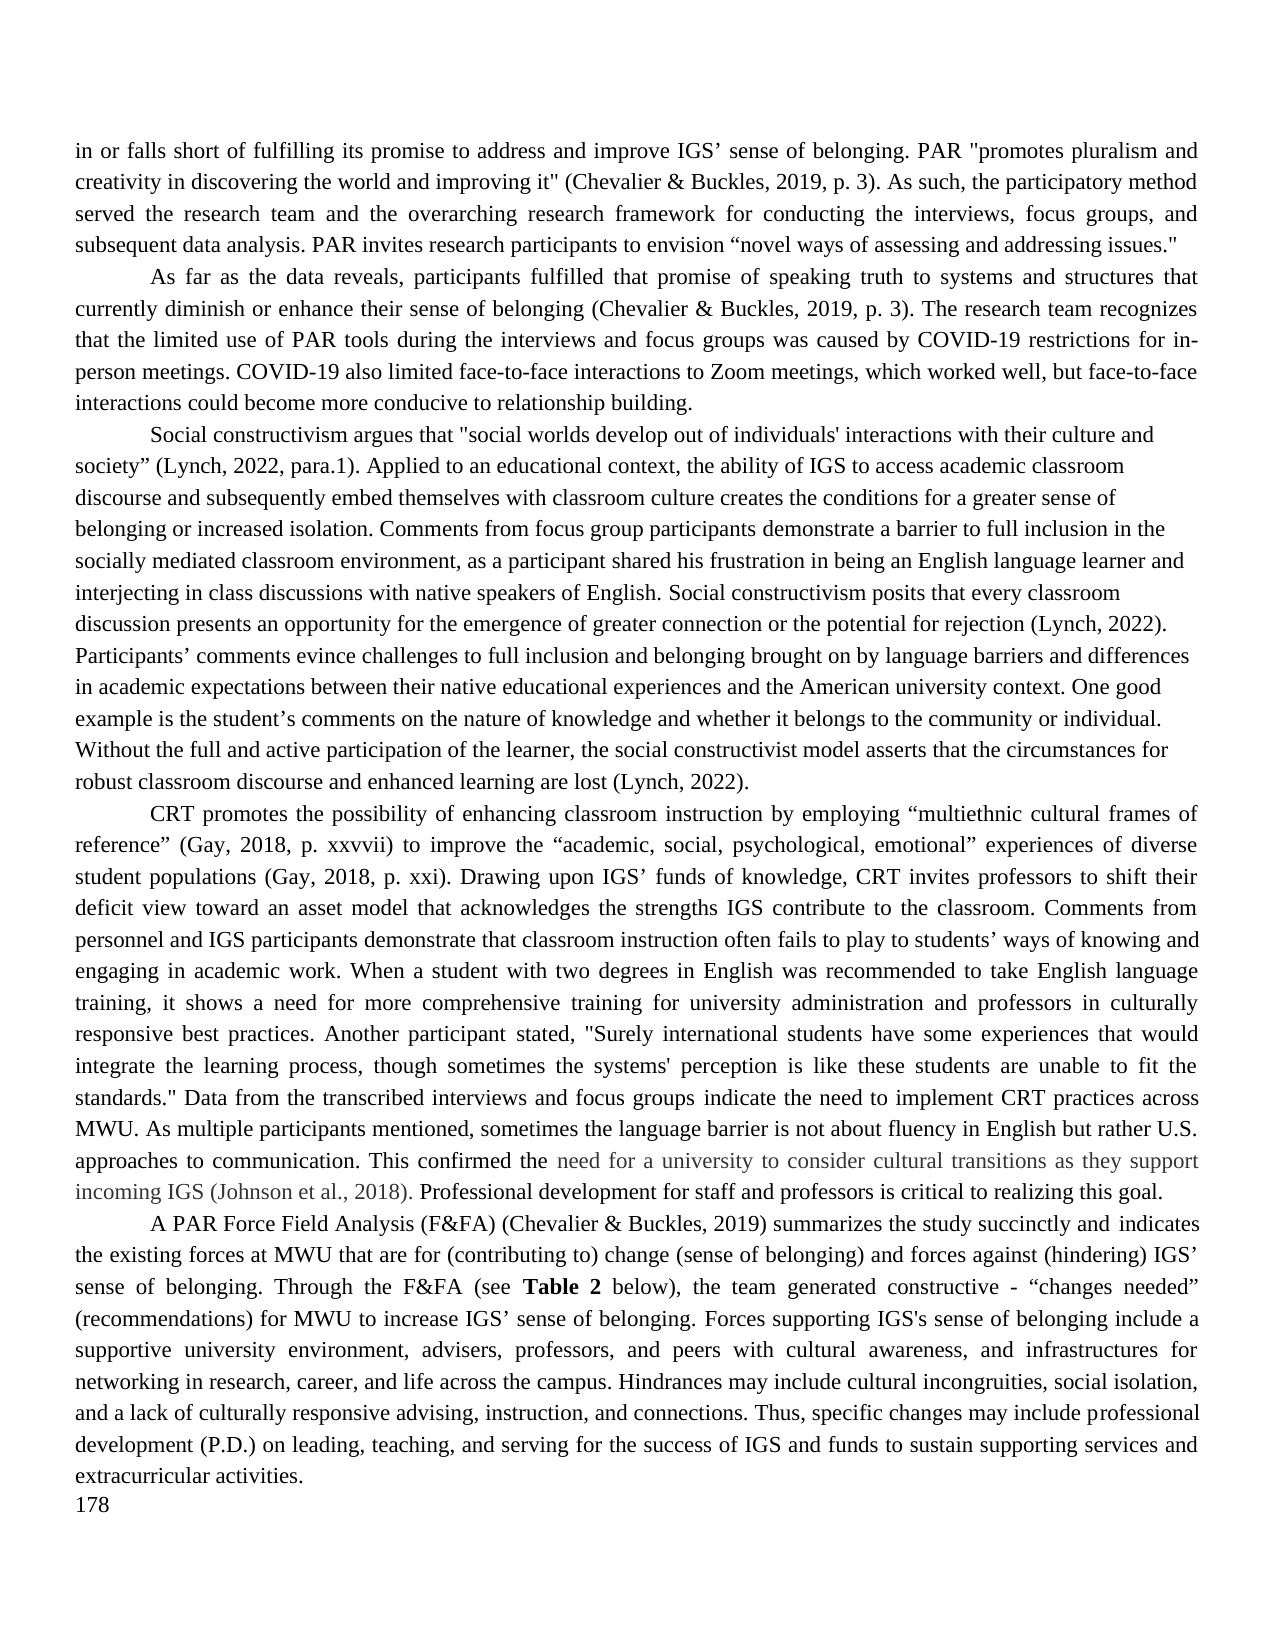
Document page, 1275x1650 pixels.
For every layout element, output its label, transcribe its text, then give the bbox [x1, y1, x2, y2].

text A PAR Force Field Analysis (F&FA) (Chevalier & Buckles, 2019) summarizes the study succinctly and indicates the existing forces at MWU that are for (contributing to) change (sense of belonging) and forces against (hindering) IGS’ sense of belonging. Through the F&FA (see Table 2 below), the team generated constructive - “changes needed” (recommendations) for MWU to increase IGS’ sense of belonging. Forces supporting IGS's sense of belonging include a supportive university environment, advisers, professors, and peers with cultural awareness, and infrastructures for networking in research, career, and life across the campus. Hindrances may include cultural incongruities, social isolation, and a lack of culturally responsive advising, instruction, and connections. Thus, specific changes may include professional development (P.D.) on leading, teaching, and serving for the success of IGS and funds to sustain supporting services and extracurricular activities. [75, 1210, 1200, 1489]
text Social constructivism argues that "social worlds develop out of individuals' interactions with their culture and society” (Lynch, 2022, para.1). Applied to an educational context, the ability of IGS to access academic classroom discourse and subsequently embed themselves with classroom culture creates the conditions for a greater sense of belonging or increased isolation. Comments from focus group participants demonstrate a barrier to full inclusion in the socially mediated classroom environment, as a participant shared his frustration in being an English language learner and interjecting in class discussions with native speakers of English. Social constructivism posits that every classroom discussion presents an opportunity for the emergence of greater connection or the potential for rejection (Lynch, 2022). Participants’ comments evince challenges to full inclusion and belonging brought on by language barriers and differences in academic expectations between their native educational experiences and the American university context. One good example is the student’s comments on the nature of knowledge and whether it belongs to the community or individual. Without the full and active participation of the learner, the social constructivist model asserts that the circumstances for robust classroom discourse and enhanced learning are lost (Lynch, 2022). [75, 421, 1200, 794]
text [75, 137, 1200, 258]
text CRT promotes the possibility of enhancing classroom instruction by employing “multiethnic cultural frames of reference” (Gay, 2018, p. xxvvii) to improve the “academic, social, psychological, emotional” experiences of diverse student populations (Gay, 2018, p. xxi). Drawing upon IGS’ funds of knowledge, CRT invites professors to shift their deficit view toward an asset model that acknowledges the strengths IGS contribute to the classroom. Comments from personnel and IGS participants demonstrate that classroom instruction often fails to play to students’ ways of knowing and engaging in academic work. When a student with two degrees in English was recommended to take English language training, it shows a need for more comprehensive training for university administration and professors in culturally responsive best practices. Another participant stated, "Surely international students have some experiences that would integrate the learning process, though sometimes the systems' perception is like these students are unable to fit the standards." Data from the transcribed interviews and focus groups indicate the need to implement CRT practices across MWU. As multiple participants mentioned, sometimes the language barrier is not about fluency in English but rather U.S. approaches to communication. This confirmed the need for a university to consider cultural transitions as they support incoming IGS (Johnson et al., 2018). Professional development for staff and professors is critical to realizing this goal. [75, 799, 1200, 1205]
text As far as the data reveals, participants fulfilled that promise of speaking truth to systems and structures that currently diminish or enhance their sense of belonging (Chevalier & Buckles, 2019, p. 3). The research team recognizes that the limited use of PAR tools during the interviews and focus groups was caused by COVID-19 restrictions for in-person meetings. COVID-19 also limited face-to-face interactions to Zoom meetings, which worked well, but face-to-face interactions could become more conducive to relationship building. [75, 263, 1200, 416]
